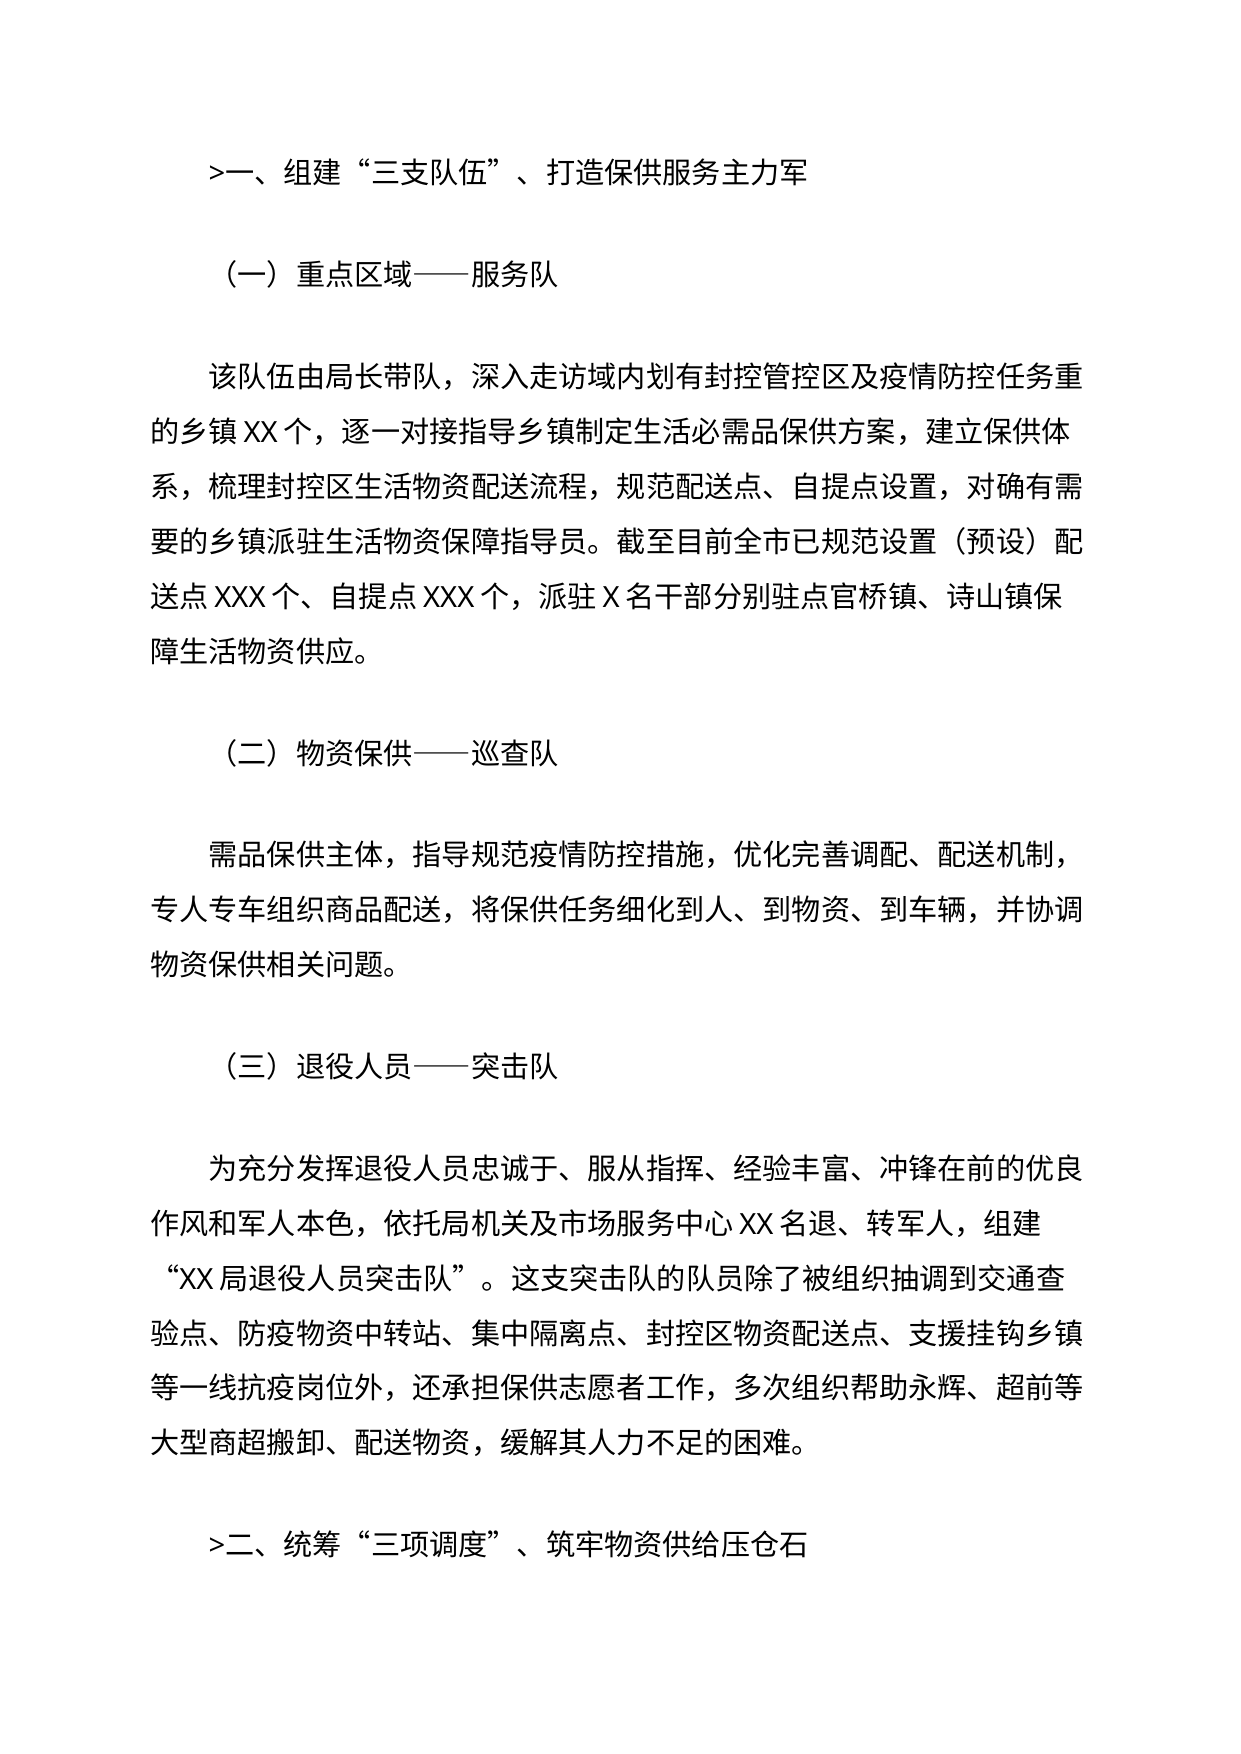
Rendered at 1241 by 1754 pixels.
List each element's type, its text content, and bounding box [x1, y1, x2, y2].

text >二、统筹“三项调度”、筑牢物资供给压仓石 [150, 1522, 1090, 1564]
text （三）退役人员——突击队 [150, 1043, 1090, 1086]
text （一）重点区域——服务队 [150, 252, 1090, 294]
text 为充分发挥退役人员忠诚于、服从指挥、经验丰富、冲锋在前的优良作风和军人本色，依托局机关及市场服务中心XX名退、转军人，组建“XX局退役人员突击队”。这支突击队的队员除了被组织抽调到交通查验点、防疫物资中转站、集中隔离点、封控区物资配送点、支援挂钩乡镇等一线抗疫岗位外，还承担保供志愿者工作，多次组织帮助永辉、超前等大型商超搬卸、配送物资，缓解其人力不足的困难。 [150, 1145, 1090, 1462]
text 需品保供主体，指导规范疫情防控措施，优化完善调配、配送机制，专人专车组织商品配送，将保供任务细化到人、到物资、到车辆，并协调物资保供相关问题。 [150, 832, 1090, 984]
text 该队伍由局长带队，深入走访域内划有封控管控区及疫情防控任务重的乡镇XX个，逐一对接指导乡镇制定生活必需品保供方案，建立保供体系，梳理封控区生活物资配送流程，规范配送点、自提点设置，对确有需要的乡镇派驻生活物资保障指导员。截至目前全市已规范设置（预设）配送点XXX个、自提点XXX个，派驻X名干部分别驻点官桥镇、诗山镇保障生活物资供应。 [150, 354, 1090, 671]
text （二）物资保供——巡查队 [150, 730, 1090, 772]
text >一、组建“三支队伍”、打造保供服务主力军 [150, 150, 1090, 192]
